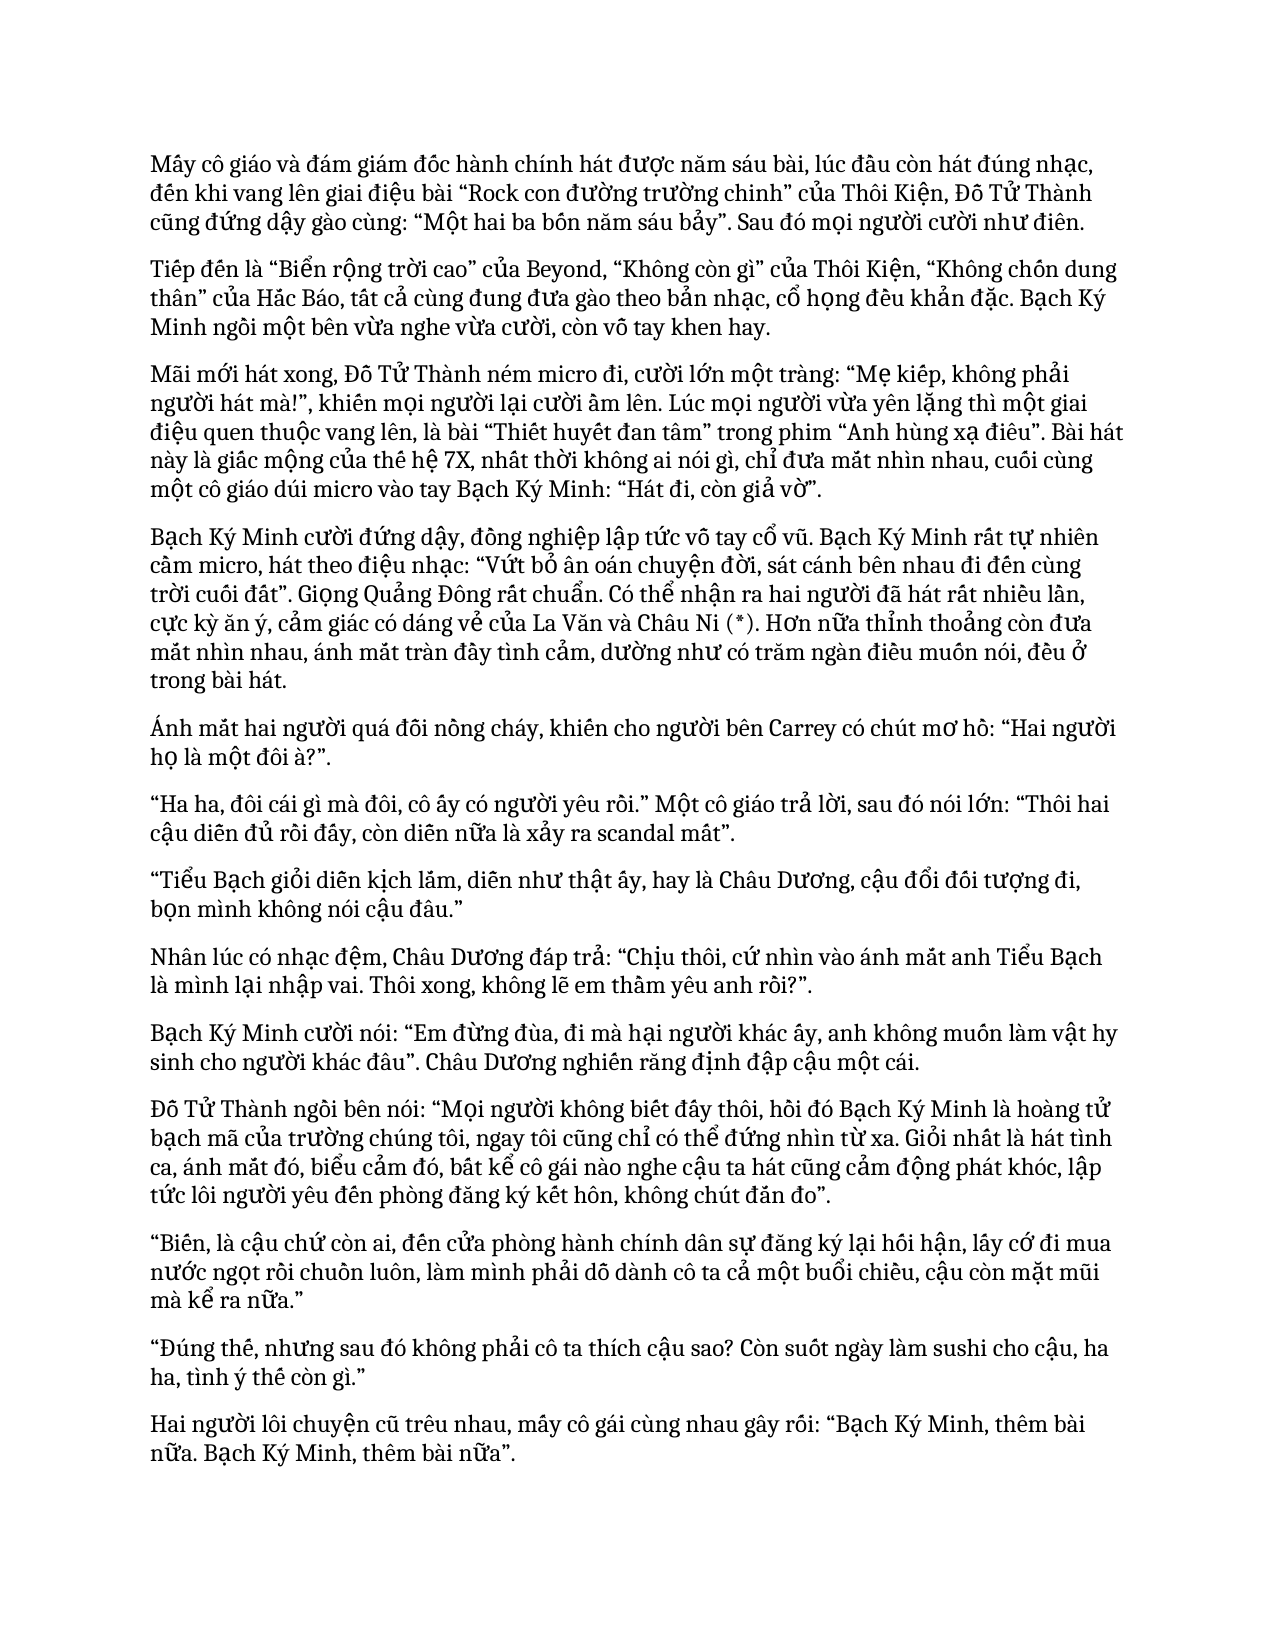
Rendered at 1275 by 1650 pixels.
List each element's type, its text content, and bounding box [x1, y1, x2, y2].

text Đỗ Tử Thành ngồi bên nói: “Mọi người không biết đấy thôi, hồi đó Bạch Ký Minh là hoàng tử bạch mã của trường chúng tôi, ngay tôi cũng chỉ có thể đứng nhìn từ xa. Giỏi nhất là hát tình ca, ánh mắt đó, biểu cảm đó, bất kể cô gái nào nghe cậu ta hát cũng cảm động phát khóc, lập tức lôi người yêu đến phòng đăng ký kết hôn, không chút đắn đo”. [150, 1095, 1125, 1210]
text “Biến, là cậu chứ còn ai, đến cửa phòng hành chính dân sự đăng ký lại hối hận, lấy cớ đi mua nước ngọt rồi chuồn luôn, làm mình phải dỗ dành cô ta cả một buổi chiều, cậu còn mặt mũi mà kể ra nữa.” [150, 1229, 1125, 1315]
text “Đúng thế, nhưng sau đó không phải cô ta thích cậu sao? Còn suốt ngày làm sushi cho cậu, ha ha, tình ý thế còn gì.” [150, 1334, 1125, 1391]
text “Ha ha, đôi cái gì mà đôi, cô ấy có người yêu rồi.” Một cô giáo trả lời, sau đó nói lớn: “Thôi hai cậu diễn đủ rồi đấy, còn diễn nữa là xảy ra scandal mất”. [150, 790, 1125, 847]
text Ánh mắt hai người quá đỗi nồng cháy, khiến cho người bên Carrey có chút mơ hồ: “Hai người họ là một đôi à?”. [150, 714, 1125, 771]
text Mãi mới hát xong, Đỗ Tử Thành ném micro đi, cười lớn một tràng: “Mẹ kiếp, không phải người hát mà!”, khiến mọi người lại cười ầm lên. Lúc mọi người vừa yên lặng thì một giai điệu quen thuộc vang lên, là bài “Thiết huyết đan tâm” trong phim “Anh hùng xạ điêu”. Bài hát này là giấc mộng của thế hệ 7X, nhất thời không ai nói gì, chỉ đưa mắt nhìn nhau, cuối cùng một cô giáo dúi micro vào tay Bạch Ký Minh: “Hát đi, còn giả vờ”. [150, 360, 1125, 504]
text “Tiểu Bạch giỏi diễn kịch lắm, diễn như thật ấy, hay là Châu Dương, cậu đổi đối tượng đi, bọn mình không nói cậu đâu.” [150, 866, 1125, 924]
text Mấy cô giáo và đám giám đốc hành chính hát được năm sáu bài, lúc đầu còn hát đúng nhạc, đến khi vang lên giai điệu bài “Rock con đường trường chinh” của Thôi Kiện, Đỗ Tử Thành cũng đứng dậy gào cùng: “Một hai ba bốn năm sáu bảy”. Sau đó mọi người cười như điên. [150, 150, 1125, 236]
text Bạch Ký Minh cười đứng dậy, đồng nghiệp lập tức vỗ tay cổ vũ. Bạch Ký Minh rất tự nhiên cầm micro, hát theo điệu nhạc: “Vứt bỏ ân oán chuyện đời, sát cánh bên nhau đi đến cùng trời cuối đất”. Giọng Quảng Đông rất chuẩn. Có thể nhận ra hai người đã hát rất nhiều lần, cực kỳ ăn ý, cảm giác có dáng vẻ của La Văn và Châu Ni (*). Hơn nữa thỉnh thoảng còn đưa mắt nhìn nhau, ánh mắt tràn đầy tình cảm, dường như có trăm ngàn điều muốn nói, đều ở trong bài hát. [150, 522, 1125, 695]
text Nhân lúc có nhạc đệm, Châu Dương đáp trả: “Chịu thôi, cứ nhìn vào ánh mắt anh Tiểu Bạch là mình lại nhập vai. Thôi xong, không lẽ em thầm yêu anh rồi?”. [150, 942, 1125, 1000]
text Hai người lôi chuyện cũ trêu nhau, mấy cô gái cùng nhau gây rối: “Bạch Ký Minh, thêm bài nữa. Bạch Ký Minh, thêm bài nữa”. [150, 1410, 1125, 1467]
text Tiếp đến là “Biển rộng trời cao” của Beyond, “Không còn gì” của Thôi Kiện, “Không chốn dung thân” của Hắc Báo, tất cả cùng đung đưa gào theo bản nhạc, cổ họng đều khản đặc. Bạch Ký Minh ngồi một bên vừa nghe vừa cười, còn vỗ tay khen hay. [150, 255, 1125, 341]
text Bạch Ký Minh cười nói: “Em đừng đùa, đi mà hại người khác ấy, anh không muốn làm vật hy sinh cho người khác đâu”. Châu Dương nghiến răng định đập cậu một cái. [150, 1019, 1125, 1076]
